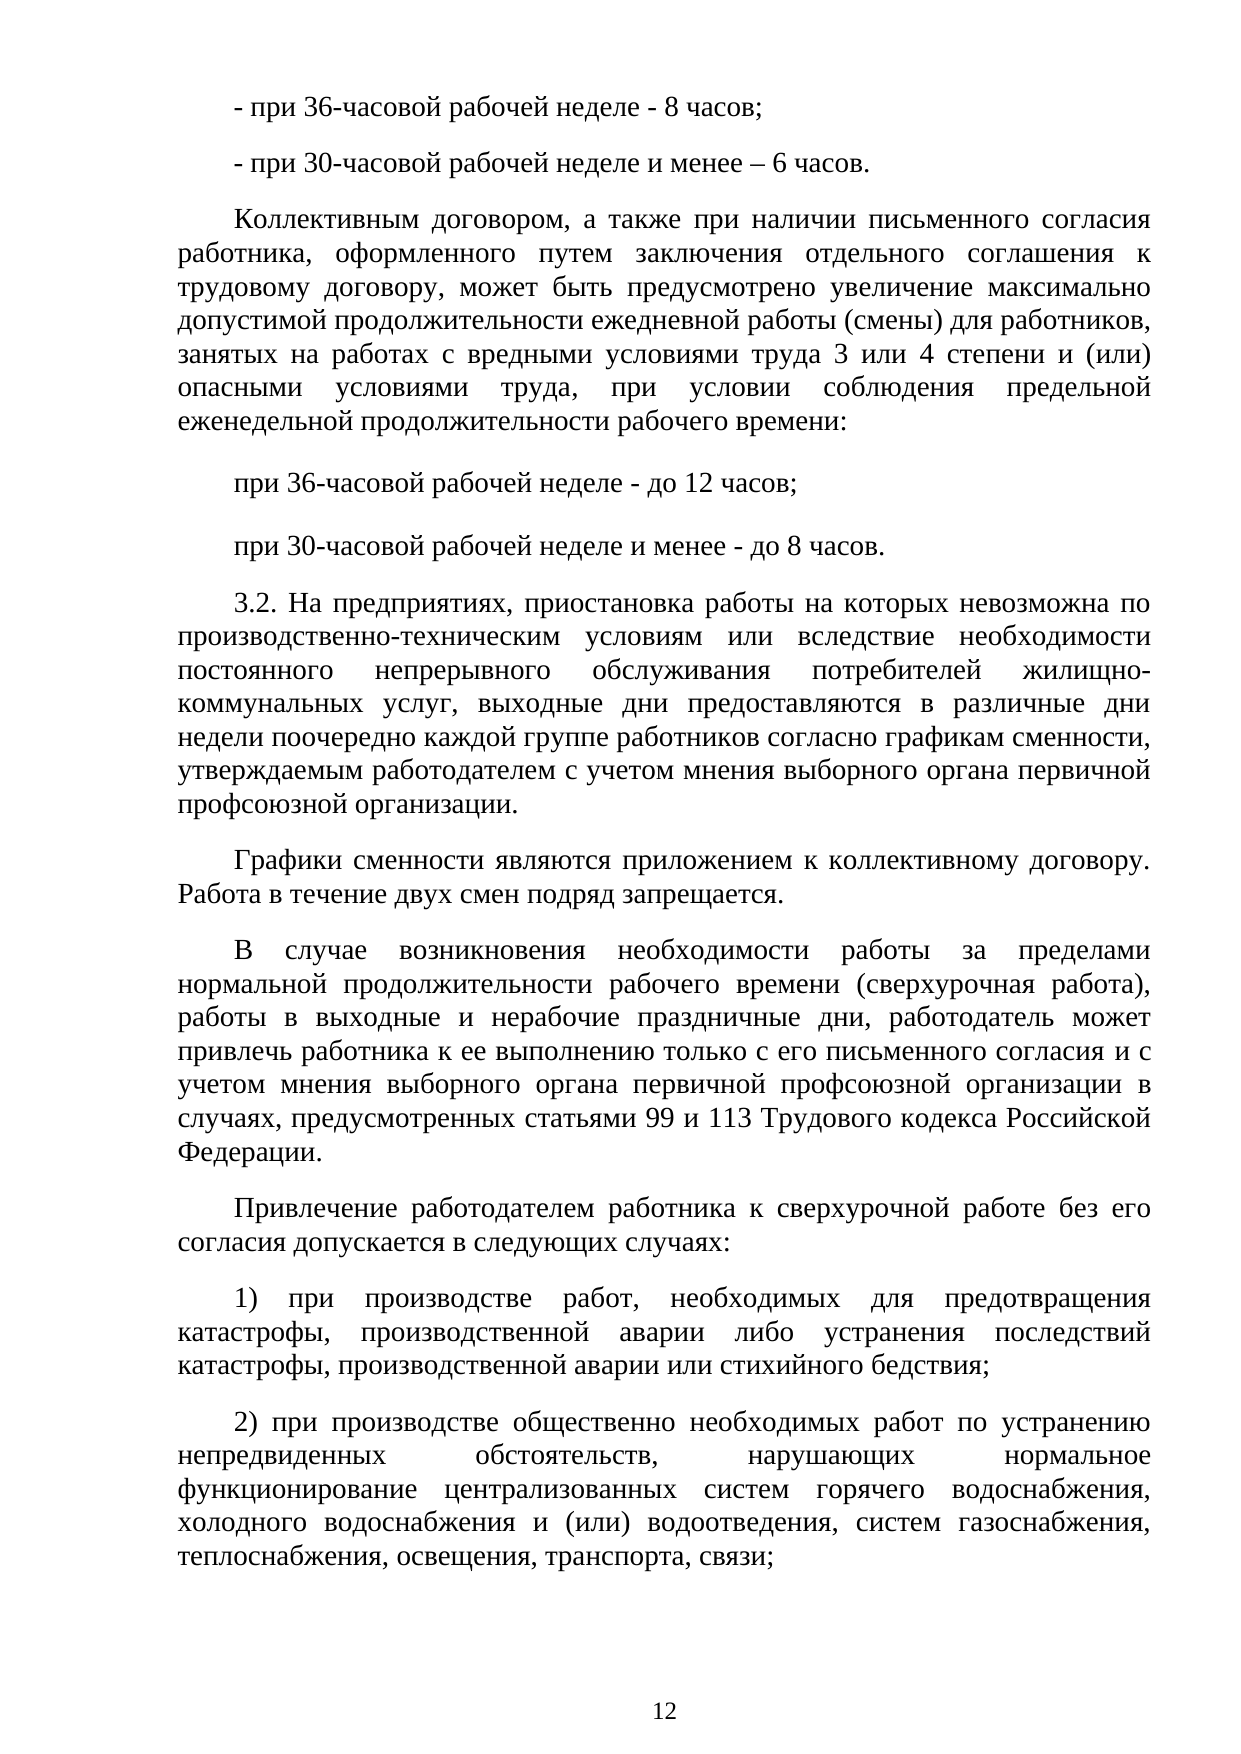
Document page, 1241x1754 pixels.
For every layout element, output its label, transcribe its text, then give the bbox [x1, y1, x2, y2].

text - при 30-часовой рабочей неделе и менее – 6 часов. [177, 145, 1152, 179]
text 3.2. На предприятиях, приостановка работы на которых невозможна по производственно-техническим условиям или вследствие необходимости постоянного непрерывного обслуживания потребителей жилищно-коммунальных услуг, выходные дни предоставляются в различные дни недели поочередно каждой группе работников согласно графикам сменности, утверждаемым работодателем с учетом мнения выборного органа первичной профсоюзной организации. [177, 585, 1152, 819]
text Привлечение работодателем работника к сверхурочной работе без его согласия допускается в следующих случаях: [177, 1190, 1152, 1257]
text при 30-часовой рабочей неделе и менее - до 8 часов. [177, 528, 1152, 562]
text Графики сменности являются приложением к коллективному договору. Работа в течение двух смен подряд запрещается. [177, 842, 1152, 909]
text 2) при производстве общественно необходимых работ по устранению непредвиденных обстоятельств, нарушающих нормальное функционирование централизованных систем горячего водоснабжения, холодного водоснабжения и (или) водоотведения, систем газоснабжения, теплоснабжения, освещения, транспорта, связи; [177, 1404, 1152, 1571]
text при 36-часовой рабочей неделе - до 12 часов; [177, 466, 1152, 499]
text Коллективным договором, а также при наличии письменного согласия работника, оформленного путем заключения отдельного соглашения к трудовому договору, может быть предусмотрено увеличение максимально допустимой продолжительности ежедневной работы (смены) для работников, занятых на работах с вредными условиями труда 3 или 4 степени и (или) опасными условиями труда, при условии соблюдения предельной еженедельной продолжительности рабочего времени: [177, 202, 1152, 436]
text - при 36-часовой рабочей неделе - 8 часов; [177, 89, 1152, 122]
text 1) при производстве работ, необходимых для предотвращения катастрофы, производственной аварии либо устранения последствий катастрофы, производственной аварии или стихийного бедствия; [177, 1280, 1152, 1381]
text В случае возникновения необходимости работы за пределами нормальной продолжительности рабочего времени (сверхурочная работа), работы в выходные и нерабочие праздничные дни, работодатель может привлечь работника к ее выполнению только с его письменного согласия и с учетом мнения выборного органа первичной профсоюзной организации в случаях, предусмотренных статьями 99 и 113 Трудового кодекса Российской Федерации. [177, 932, 1152, 1167]
